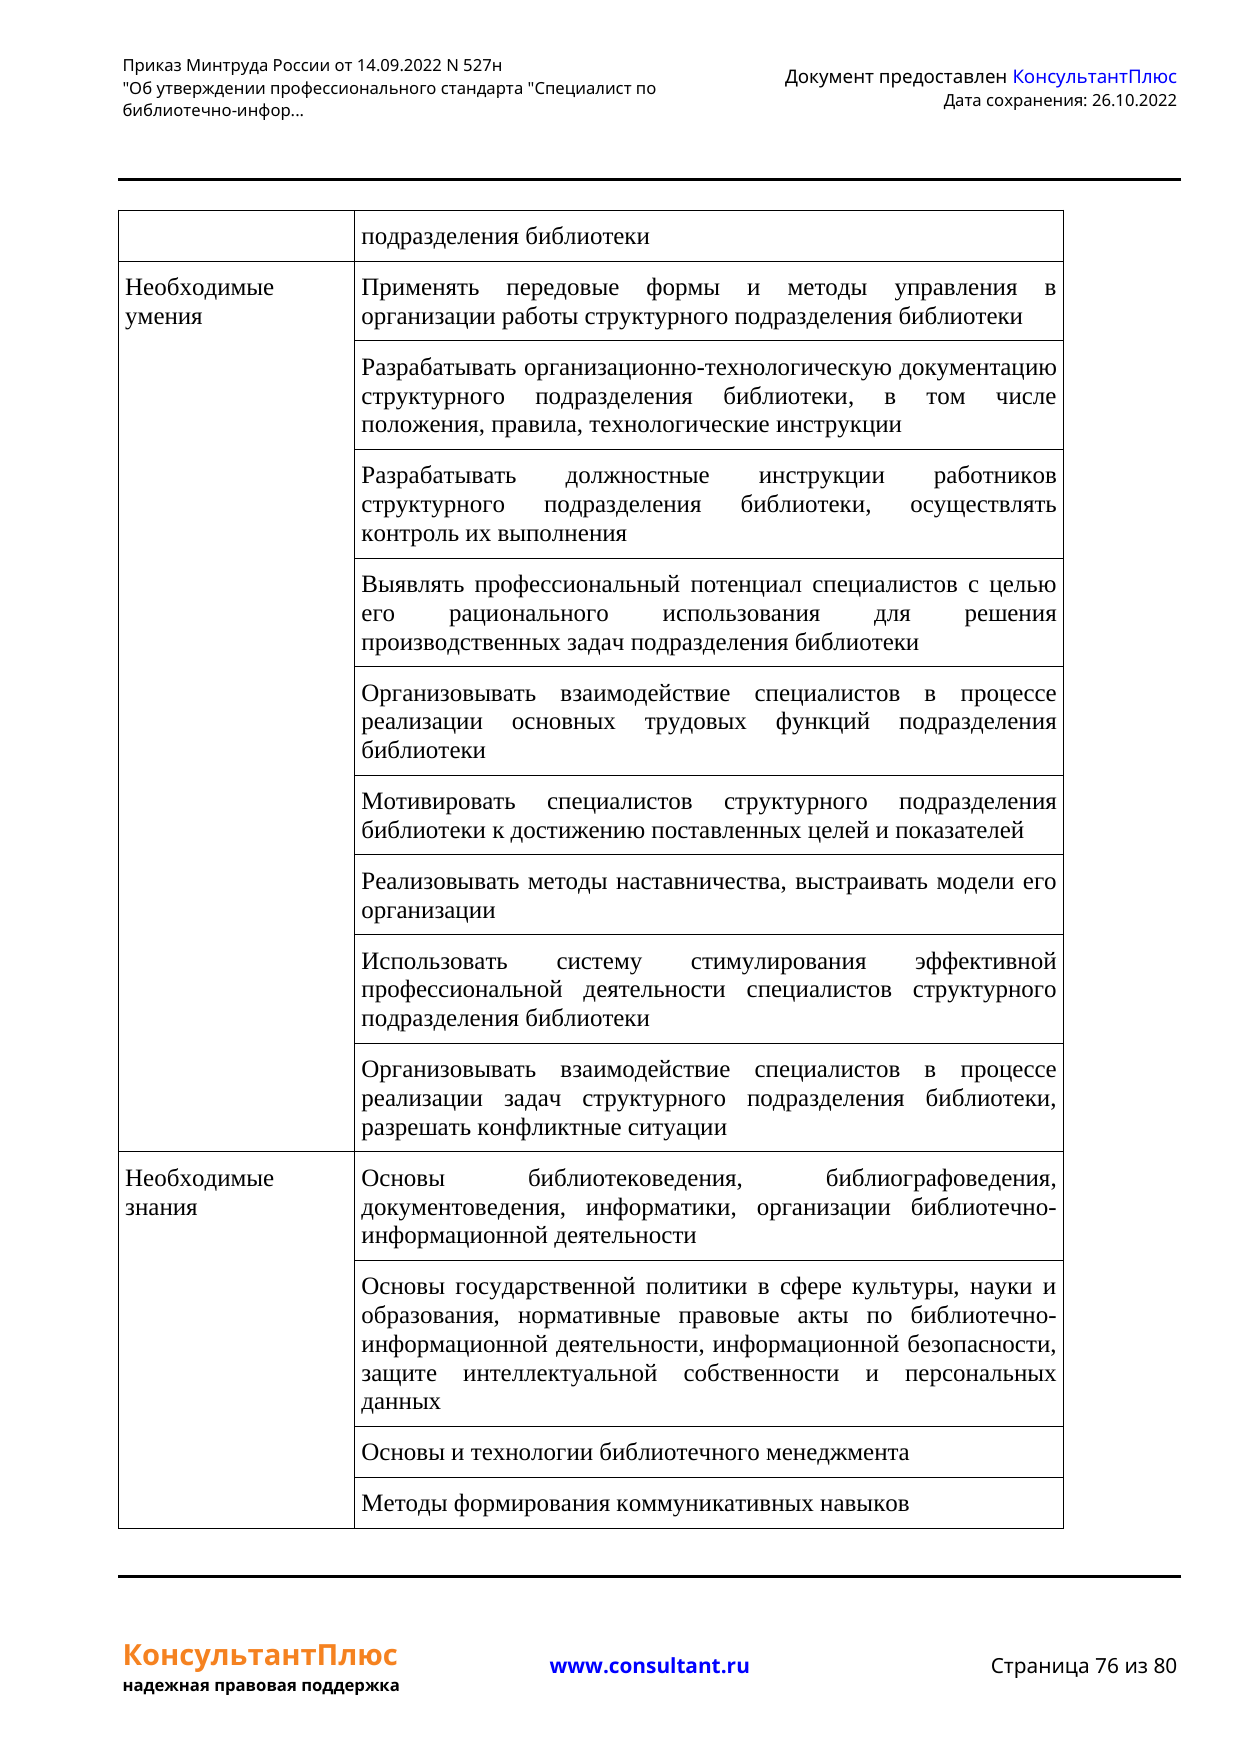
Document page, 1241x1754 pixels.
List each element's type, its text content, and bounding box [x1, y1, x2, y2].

table_cell Выявлять профессиональный потенциал специалистов с целью его рационального использования для решения производственных задач подразделения библиотеки [355, 559, 1063, 666]
table_cell Разрабатывать должностные инструкции работников структурного подразделения библиотеки, осуществлять контроль их выполнения [355, 450, 1063, 557]
table_cell Мотивировать специалистов структурного подразделения библиотеки к достижению поставленных целей и показателей [355, 776, 1063, 854]
table_cell Разрабатывать организационно-технологическую документацию структурного подразделения библиотеки, в том числе положения, правила, технологические инструкции [355, 341, 1063, 449]
table_cell Применять передовые формы и методы управления в организации работы структурного подразделения библиотеки [355, 262, 1063, 340]
table_cell Основы библиотековедения, библиографоведения, документоведения, информатики, организации библиотечно-информационной деятельности [355, 1152, 1063, 1260]
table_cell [355, 211, 1063, 261]
table_cell Использовать систему стимулирования эффективной профессиональной деятельности специалистов структурного подразделения библиотеки [355, 935, 1063, 1043]
table_cell Необходимые умения [119, 262, 354, 1151]
table_cell Методы формирования коммуникативных навыков [355, 1478, 1063, 1528]
table_cell Основы и технологии библиотечного менеджмента [355, 1427, 1063, 1477]
table_cell Реализовывать методы наставничества, выстраивать модели его организации [355, 855, 1063, 934]
table_cell Необходимые знания [119, 1152, 354, 1528]
table_cell Основы государственной политики в сфере культуры, науки и образования, нормативные правовые акты по библиотечно-информационной деятельности, информационной безопасности, защите интеллектуальной собственности и персональных данных [355, 1261, 1063, 1426]
table_cell Организовывать взаимодействие специалистов в процессе реализации основных трудовых функций подразделения библиотеки [355, 667, 1063, 774]
table_cell Организовывать взаимодействие специалистов в процессе реализации задач структурного подразделения библиотеки, разрешать конфликтные ситуации [355, 1044, 1063, 1151]
